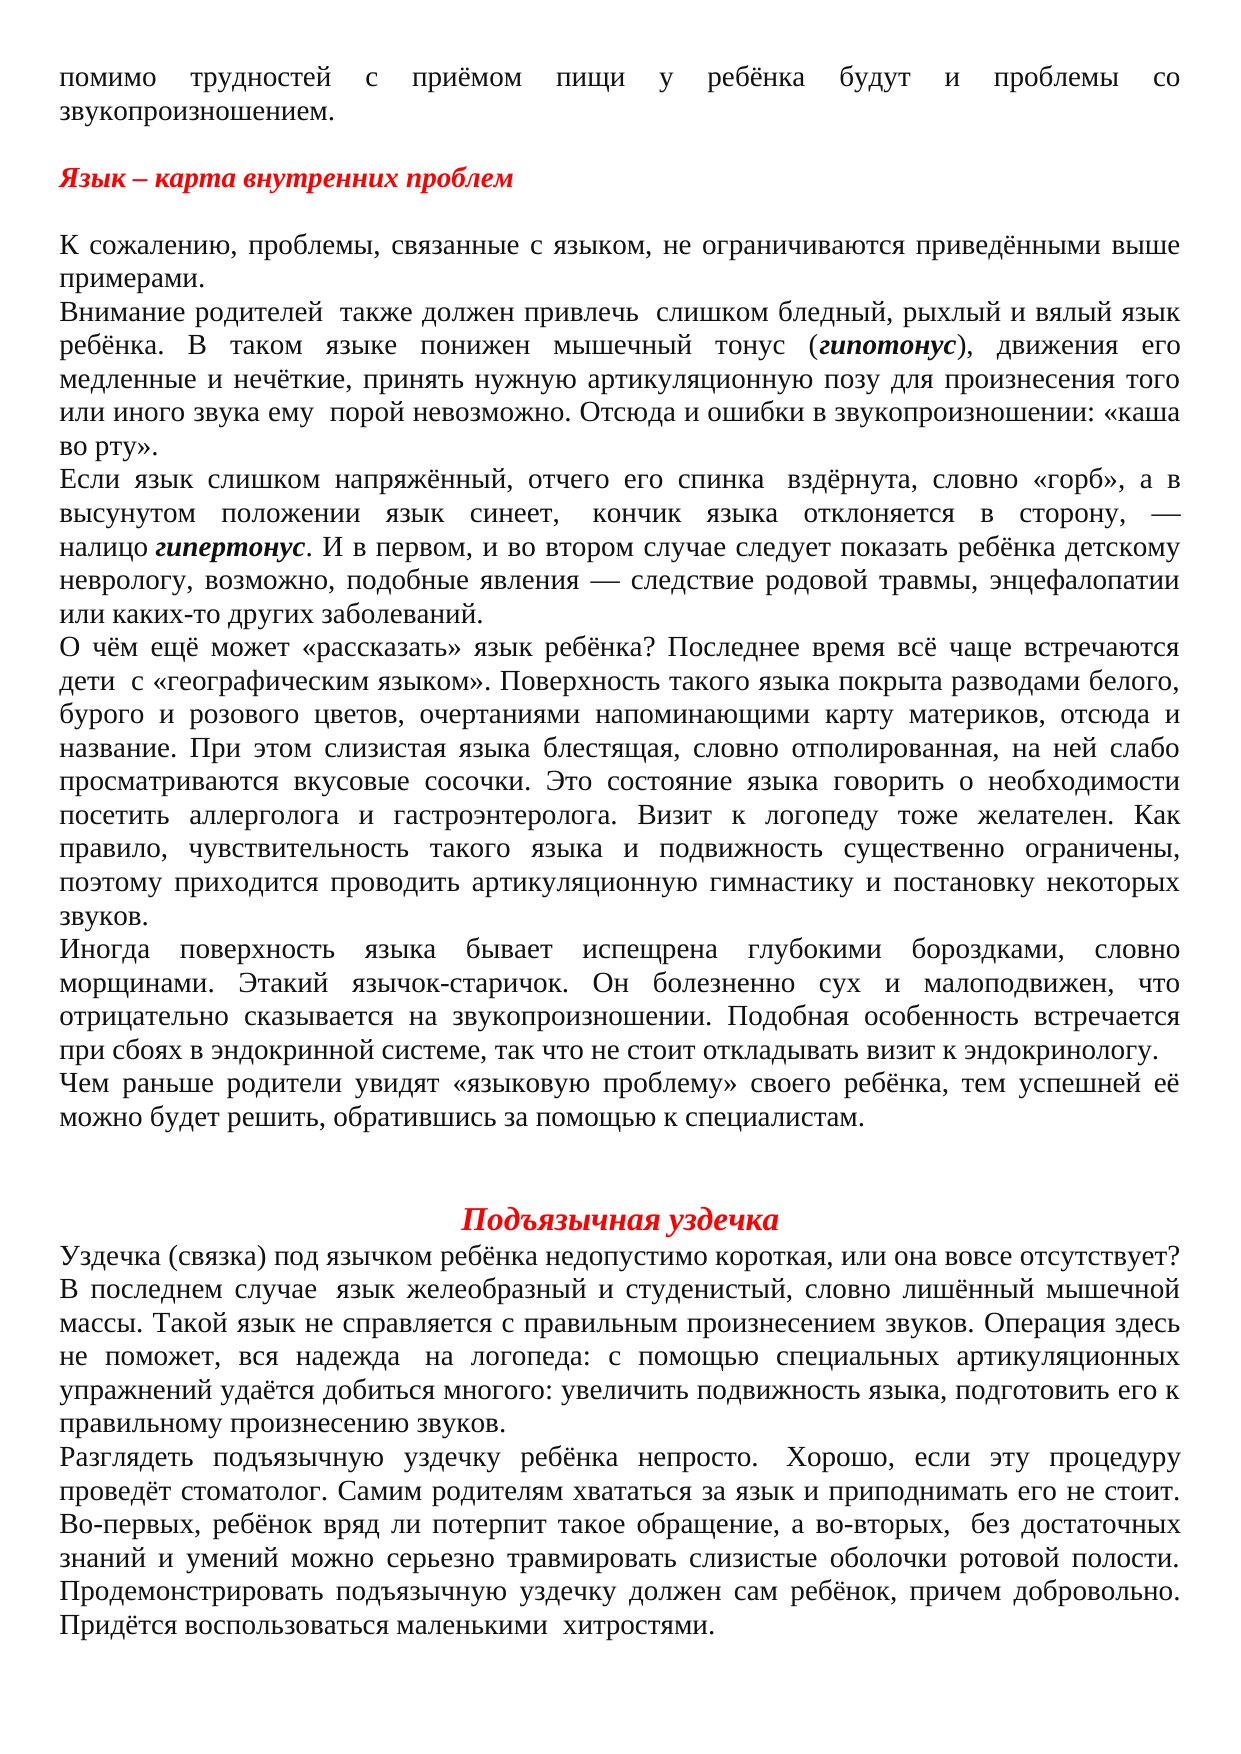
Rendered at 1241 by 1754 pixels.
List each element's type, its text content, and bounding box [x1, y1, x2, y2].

text Чем раньше родители увидят «языковую проблему» своего ребёнка, тем успешней её можно будет решить, обратившись за помощью к специалистам. [59, 1065, 1181, 1132]
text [59, 59, 1181, 126]
text Внимание родителей также должен привлечь слишком бледный, рыхлый и вялый язык ребёнка. В таком языке понижен мышечный тонус (гипотонус), движения его медленные и нечёткие, принять нужную артикуляционную позу для произнесения того или иного звука ему порой невозможно. Отсюда и ошибки в звукопроизношении: «каша во рту». [59, 294, 1181, 462]
text О чём ещё может «рассказать» язык ребёнка? Последнее время всё чаще встречаются дети с «географическим языком». Поверхность такого языка покрыта разводами белого, бурого и розового цветов, очертаниями напоминающими карту материков, отсюда и название. При этом слизистая языка блестящая, словно отполированная, на ней слабо просматриваются вкусовые сосочки. Это состояние языка говорить о необходимости посетить аллерголога и гастроэнтеролога. Визит к логопеду тоже желателен. Как правило, чувствительность такого языка и подвижность существенно ограничены, поэтому приходится проводить артикуляционную гимнастику и постановку некоторых звуков. [59, 629, 1181, 931]
text Иногда поверхность языка бывает испещрена глубокими бороздками, словно морщинами. Этакий язычок-старичок. Он болезненно сух и малоподвижен, что отрицательно сказывается на звукопроизношении. Подобная особенность встречается при сбоях в эндокринной системе, так что не стоит откладывать визит к эндокринологу. [59, 931, 1181, 1065]
text Если язык слишком напряжённый, отчего его спинка вздёрнута, словно «горб», а в высунутом положении язык синеет, кончик языка отклоняется в сторону, — налицо гипертонус. И в первом, и во втором случае следует показать ребёнка детскому неврологу, возможно, подобные явления — следствие родовой травмы, энцефалопатии или каких-то других заболеваний. [59, 462, 1181, 629]
text Язык – карта внутренних проблем [59, 160, 1181, 193]
text Уздечка (связка) под язычком ребёнка недопустимо короткая, или она вовсе отсутствует? В последнем случае язык желеобразный и студенистый, словно лишённый мышечной массы. Такой язык не справляется с правильным произнесением звуков. Операция здесь не поможет, вся надежда на логопеда: с помощью специальных артикуляционных упражнений удаётся добиться многого: увеличить подвижность языка, подготовить его к правильному произнесению звуков. [59, 1238, 1181, 1439]
text Подъязычная уздечка [59, 1199, 1181, 1238]
text Разглядеть подъязычную уздечку ребёнка непросто. Хорошо, если эту процедуру проведёт стоматолог. Самим родителям хвататься за язык и приподнимать его не стоит. Во-первых, ребёнок вряд ли потерпит такое обращение, а во-вторых, без достаточных знаний и умений можно серьезно травмировать слизистые оболочки ротовой полости. Продемонстрировать подъязычную уздечку должен сам ребёнок, причем добровольно. Придётся воспользоваться маленькими хитростями. [59, 1439, 1181, 1640]
text К сожалению, проблемы, связанные с языком, не ограничиваются приведёнными выше примерами. [59, 227, 1181, 294]
